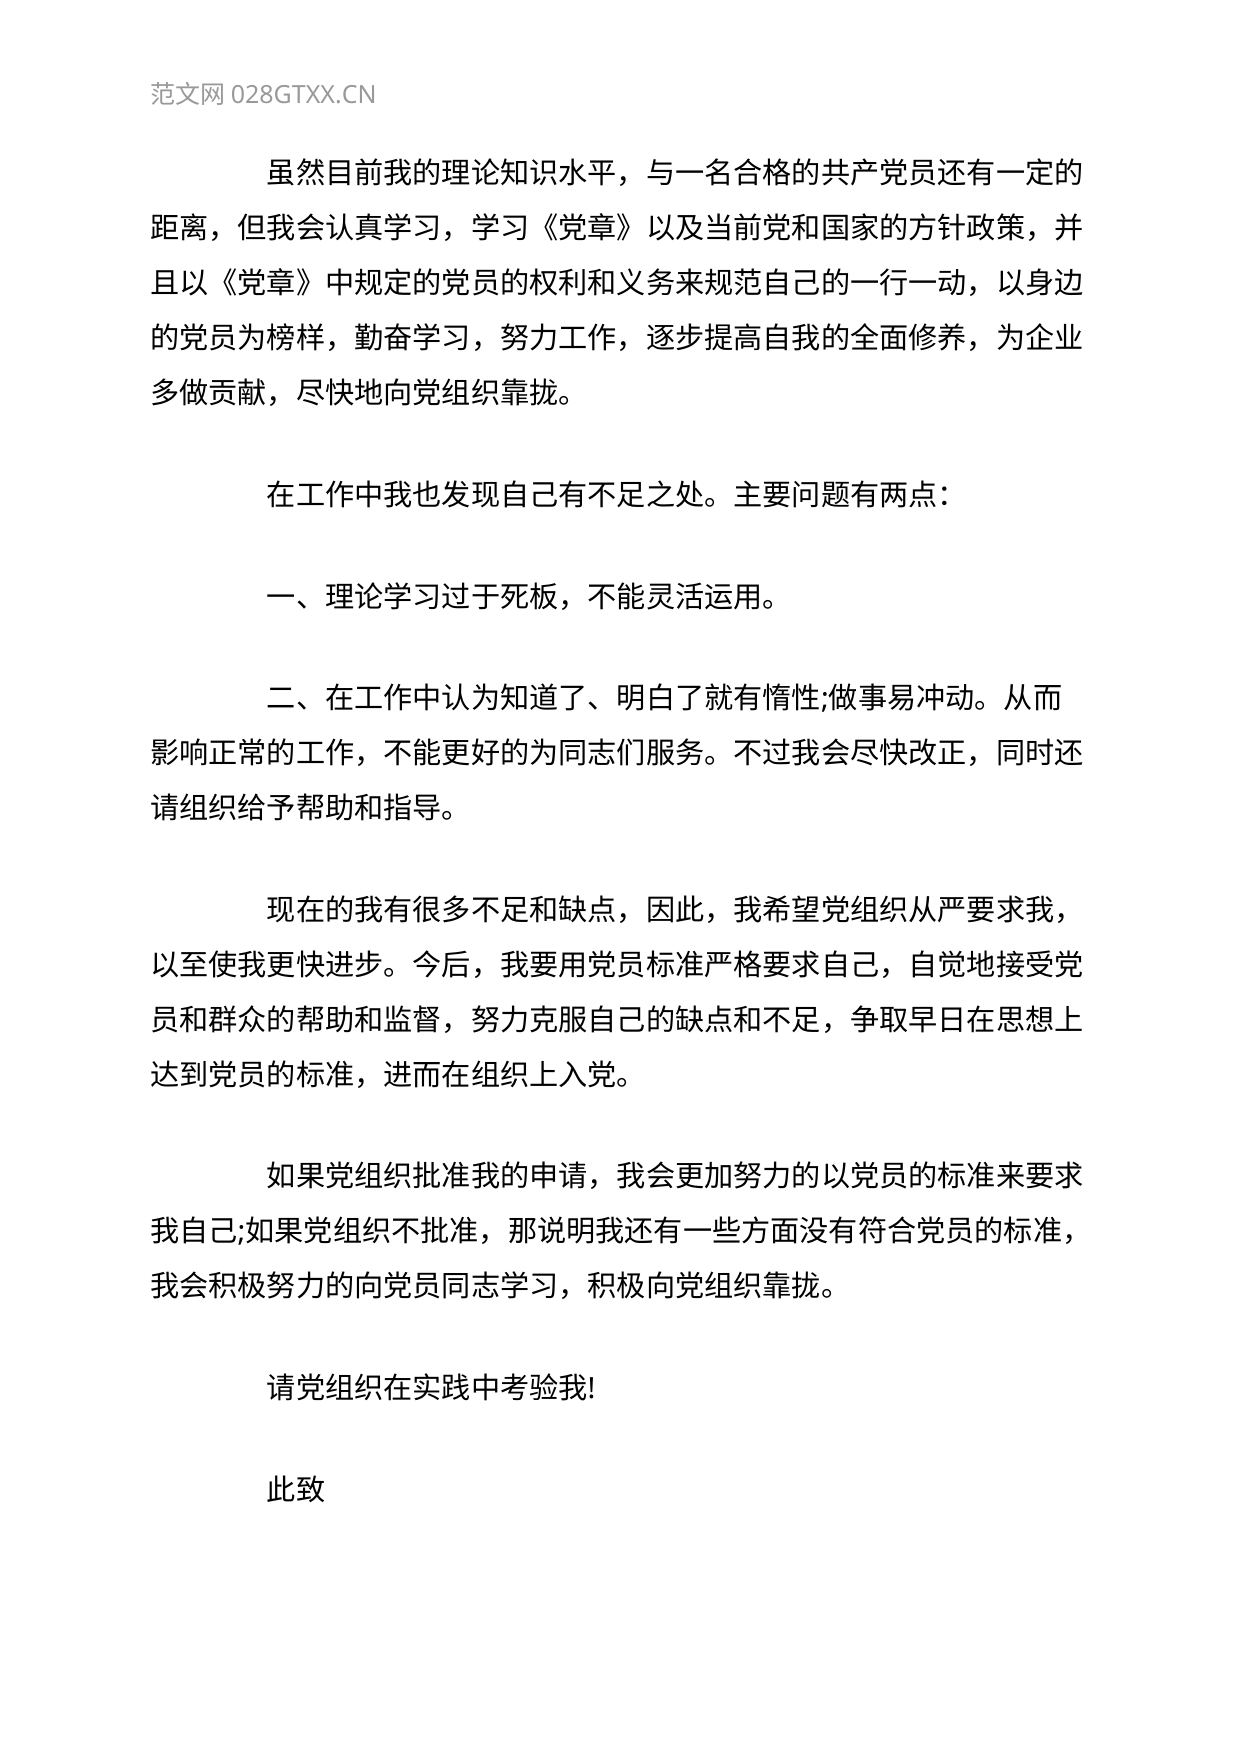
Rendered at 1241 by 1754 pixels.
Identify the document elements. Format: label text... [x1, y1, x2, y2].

text 请党组织在实践中考验我! [150, 1365, 1090, 1407]
text 现在的我有很多不足和缺点，因此，我希望党组织从严要求我，以至使我更快进步。今后，我要用党员标准严格要求自己，自觉地接受党员和群众的帮助和监督，努力克服自己的缺点和不足，争取早日在思想上达到党员的标准，进而在组织上入党。 [150, 887, 1090, 1093]
text 一、理论学习过于死板，不能灵活运用。 [150, 573, 1090, 615]
text 二、在工作中认为知道了、明白了就有惰性;做事易冲动。从而影响正常的工作，不能更好的为同志们服务。不过我会尽快改正，同时还请组织给予帮助和指导。 [150, 675, 1090, 827]
text 此致 [150, 1467, 1090, 1509]
text 如果党组织批准我的申请，我会更加努力的以党员的标准来要求我自己;如果党组织不批准，那说明我还有一些方面没有符合党员的标准，我会积极努力的向党员同志学习，积极向党组织靠拢。 [150, 1153, 1090, 1305]
text 虽然目前我的理论知识水平，与一名合格的共产党员还有一定的距离，但我会认真学习，学习《党章》以及当前党和国家的方针政策，并且以《党章》中规定的党员的权利和义务来规范自己的一行一动，以身边的党员为榜样，勤奋学习，努力工作，逐步提高自我的全面修养，为企业多做贡献，尽快地向党组织靠拢。 [150, 150, 1090, 412]
text 在工作中我也发现自己有不足之处。主要问题有两点： [150, 471, 1090, 514]
